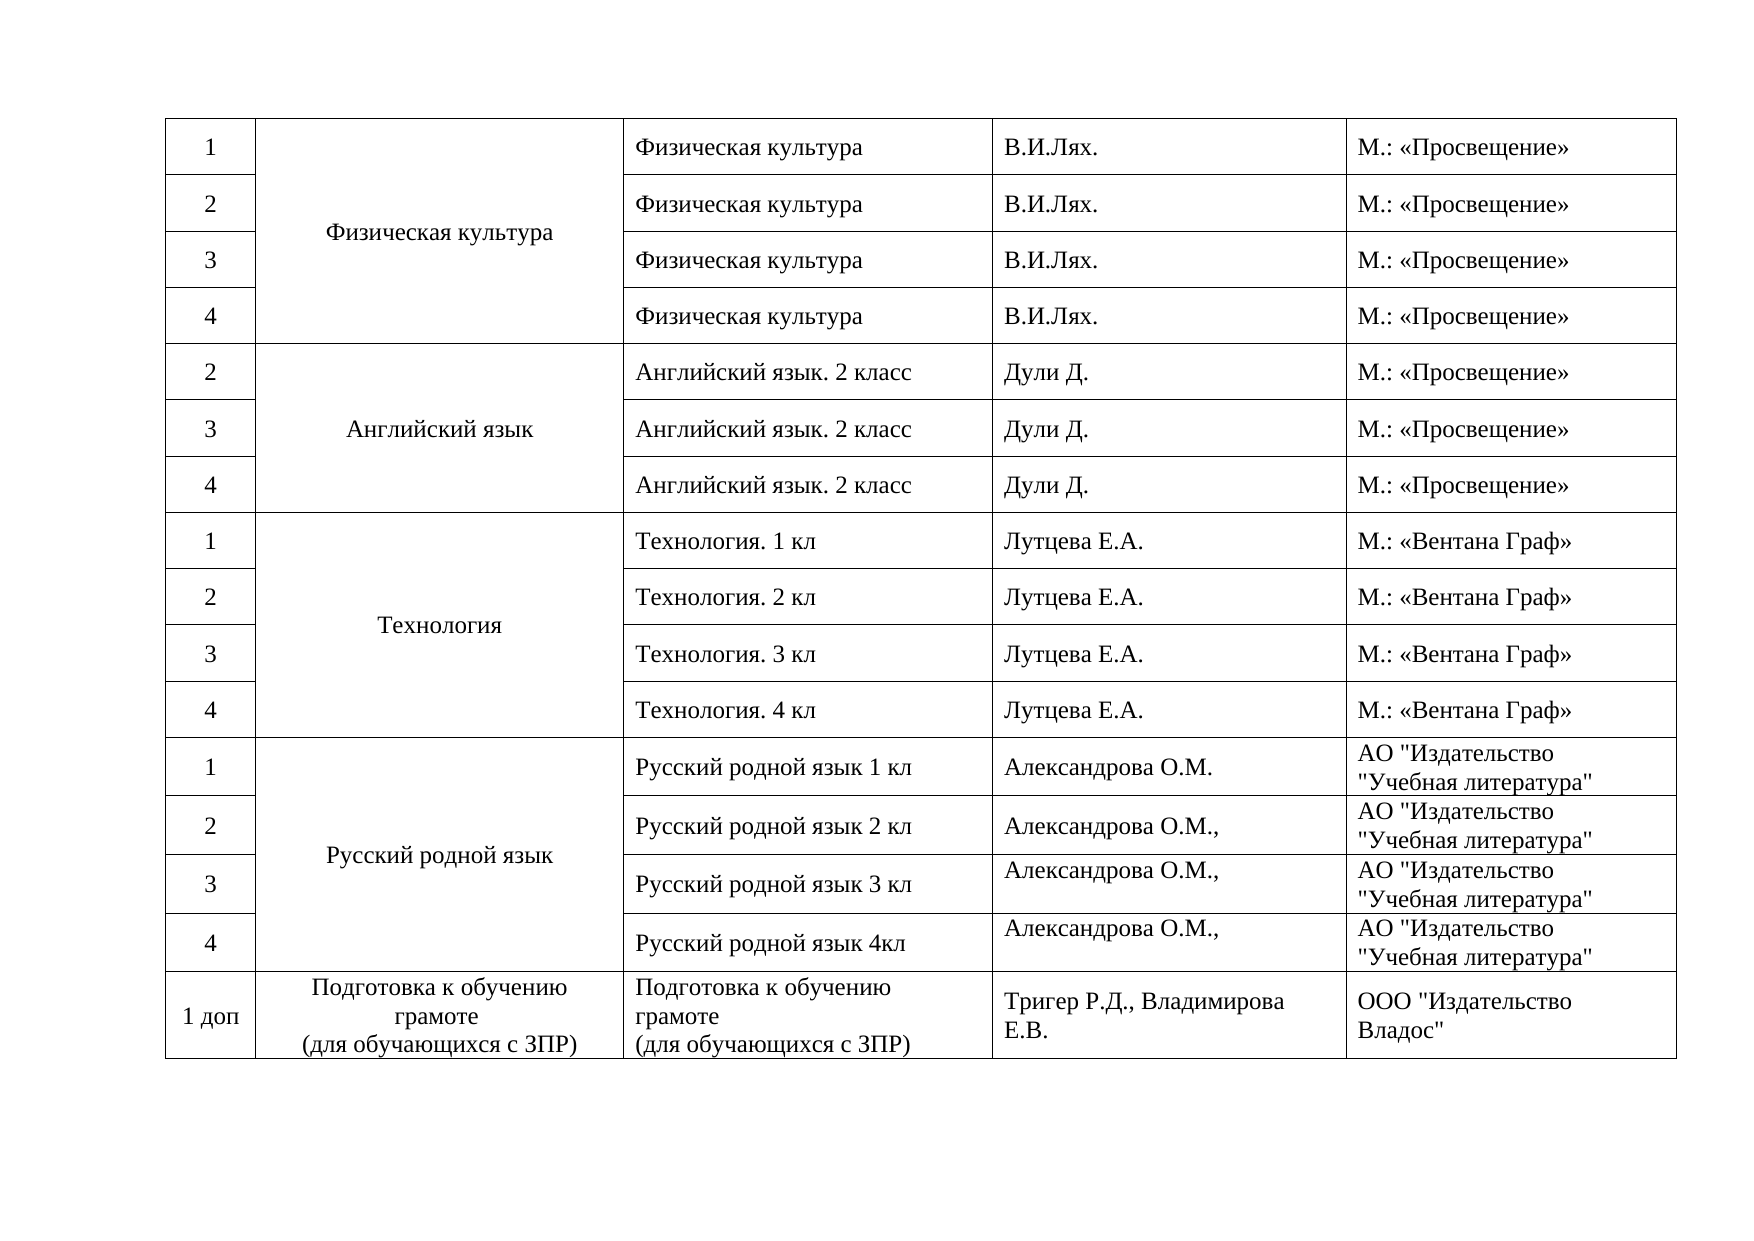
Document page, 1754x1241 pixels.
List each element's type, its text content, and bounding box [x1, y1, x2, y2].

table_cell 3 [166, 855, 255, 912]
table_cell М.: «Просвещение» [1347, 457, 1676, 512]
table_cell 1 [166, 738, 255, 795]
table_cell Александрова О.М., [993, 914, 1346, 971]
table_cell Дули Д. [993, 344, 1346, 399]
table_cell Александрова О.М., [993, 855, 1346, 912]
table_cell 3 [166, 625, 255, 681]
table_cell Физическая культура [256, 119, 623, 343]
table_cell 2 [166, 175, 255, 231]
table_cell 1 [166, 513, 255, 568]
table_cell М.: «Просвещение» [1347, 175, 1676, 231]
table_cell Дули Д. [993, 400, 1346, 456]
table_cell Александрова О.М., [993, 796, 1346, 854]
table_cell 3 [166, 400, 255, 456]
table_cell Физическая культура [624, 288, 992, 343]
table_cell Физическая культура [624, 119, 992, 174]
table_cell М.: «Вентана Граф» [1347, 682, 1676, 737]
table_cell Тригер Р.Д., Владимирова Е.В. [993, 972, 1346, 1058]
table_cell АО "Издательство "Учебная литература" [1347, 796, 1676, 854]
table_cell Технология. 1 кл [624, 513, 992, 568]
table_cell Технология. 3 кл [624, 625, 992, 681]
table_cell Английский язык. 2 класс [624, 457, 992, 512]
table_cell Английский язык. 2 класс [624, 400, 992, 456]
table_cell 4 [166, 288, 255, 343]
table_cell Физическая культура [624, 232, 992, 287]
table_cell 4 [166, 914, 255, 971]
table_cell 4 [166, 457, 255, 512]
table_cell Лутцева Е.А. [993, 625, 1346, 681]
table_cell М.: «Вентана Граф» [1347, 569, 1676, 624]
table_cell Русский родной язык [256, 738, 623, 971]
table_cell В.И.Лях. [993, 288, 1346, 343]
table_cell Русский родной язык 3 кл [624, 855, 992, 912]
table_cell 1 [166, 119, 255, 174]
table_cell Александрова О.М. [993, 738, 1346, 795]
table_cell Русский родной язык 4кл [624, 914, 992, 971]
table_cell АО "Издательство "Учебная литература" [1347, 738, 1676, 795]
table_cell М.: «Просвещение» [1347, 288, 1676, 343]
table_cell В.И.Лях. [993, 175, 1346, 231]
table_cell 3 [166, 232, 255, 287]
table_cell Технология [256, 513, 623, 737]
table_cell Лутцева Е.А. [993, 569, 1346, 624]
table_cell В.И.Лях. [993, 119, 1346, 174]
table_cell 2 [166, 569, 255, 624]
table_cell Английский язык. 2 класс [624, 344, 992, 399]
table_cell М.: «Вентана Граф» [1347, 625, 1676, 681]
table_cell 1 доп [166, 972, 255, 1058]
table_cell Русский родной язык 1 кл [624, 738, 992, 795]
table_cell Английский язык [256, 344, 623, 512]
table_cell М.: «Просвещение» [1347, 400, 1676, 456]
table_cell 2 [166, 796, 255, 854]
table_cell М.: «Просвещение» [1347, 344, 1676, 399]
table_cell АО "Издательство "Учебная литература" [1347, 914, 1676, 971]
table_cell Лутцева Е.А. [993, 513, 1346, 568]
table_cell Лутцева Е.А. [993, 682, 1346, 737]
table_cell М.: «Вентана Граф» [1347, 513, 1676, 568]
table_cell 4 [166, 682, 255, 737]
table_cell Подготовка к обучению грамоте (для обучающихся с ЗПР) [256, 972, 623, 1058]
table_cell Физическая культура [624, 175, 992, 231]
table_cell ООО "Издательство Владос" [1347, 972, 1676, 1058]
table_cell М.: «Просвещение» [1347, 119, 1676, 174]
table_cell Технология. 4 кл [624, 682, 992, 737]
table_cell В.И.Лях. [993, 232, 1346, 287]
table_cell АО "Издательство "Учебная литература" [1347, 855, 1676, 912]
table_cell М.: «Просвещение» [1347, 232, 1676, 287]
table_cell Русский родной язык 2 кл [624, 796, 992, 854]
table_cell Дули Д. [993, 457, 1346, 512]
table_cell Подготовка к обучению грамоте (для обучающихся с ЗПР) [624, 972, 992, 1058]
table_cell 2 [166, 344, 255, 399]
table_cell Технология. 2 кл [624, 569, 992, 624]
